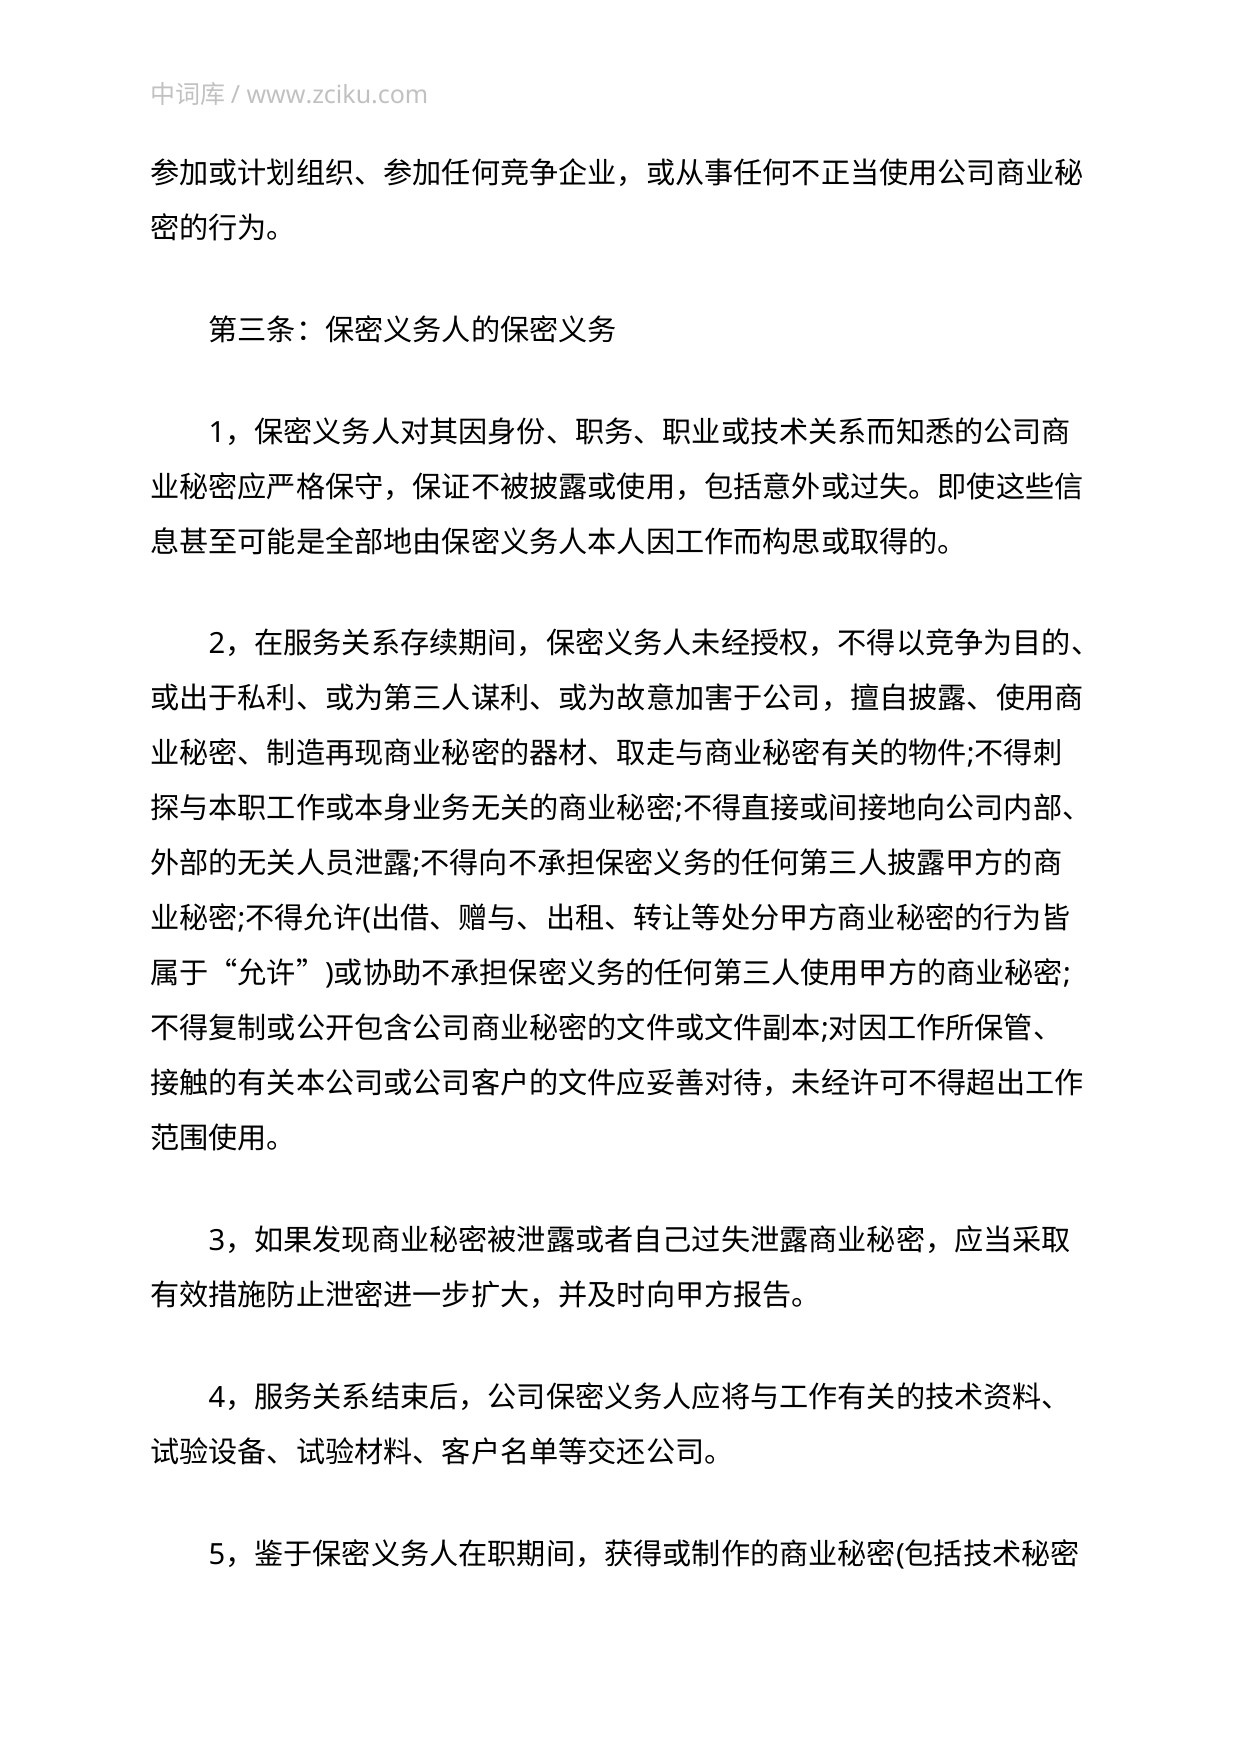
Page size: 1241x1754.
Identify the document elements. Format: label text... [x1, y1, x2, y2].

text 4，服务关系结束后，公司保密义务人应将与工作有关的技术资料、试验设备、试验材料、客户名单等交还公司。 [150, 1373, 1090, 1471]
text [150, 150, 1090, 247]
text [150, 1530, 1090, 1573]
text 2，在服务关系存续期间，保密义务人未经授权，不得以竞争为目的、或出于私利、或为第三人谋利、或为故意加害于公司，擅自披露、使用商业秘密、制造再现商业秘密的器材、取走与商业秘密有关的物件;不得刺探与本职工作或本身业务无关的商业秘密;不得直接或间接地向公司内部、外部的无关人员泄露;不得向不承担保密义务的任何第三人披露甲方的商业秘密;不得允许(出借、赠与、出租、转让等处分甲方商业秘密的行为皆属于“允许”)或协助不承担保密义务的任何第三人使用甲方的商业秘密;不得复制或公开包含公司商业秘密的文件或文件副本;对因工作所保管、接触的有关本公司或公司客户的文件应妥善对待，未经许可不得超出工作范围使用。 [150, 620, 1090, 1157]
text 3，如果发现商业秘密被泄露或者自己过失泄露商业秘密，应当采取有效措施防止泄密进一步扩大，并及时向甲方报告。 [150, 1217, 1090, 1314]
text 第三条：保密义务人的保密义务 [150, 307, 1090, 349]
text 1，保密义务人对其因身份、职务、职业或技术关系而知悉的公司商业秘密应严格保守，保证不被披露或使用，包括意外或过失。即使这些信息甚至可能是全部地由保密义务人本人因工作而构思或取得的。 [150, 408, 1090, 561]
